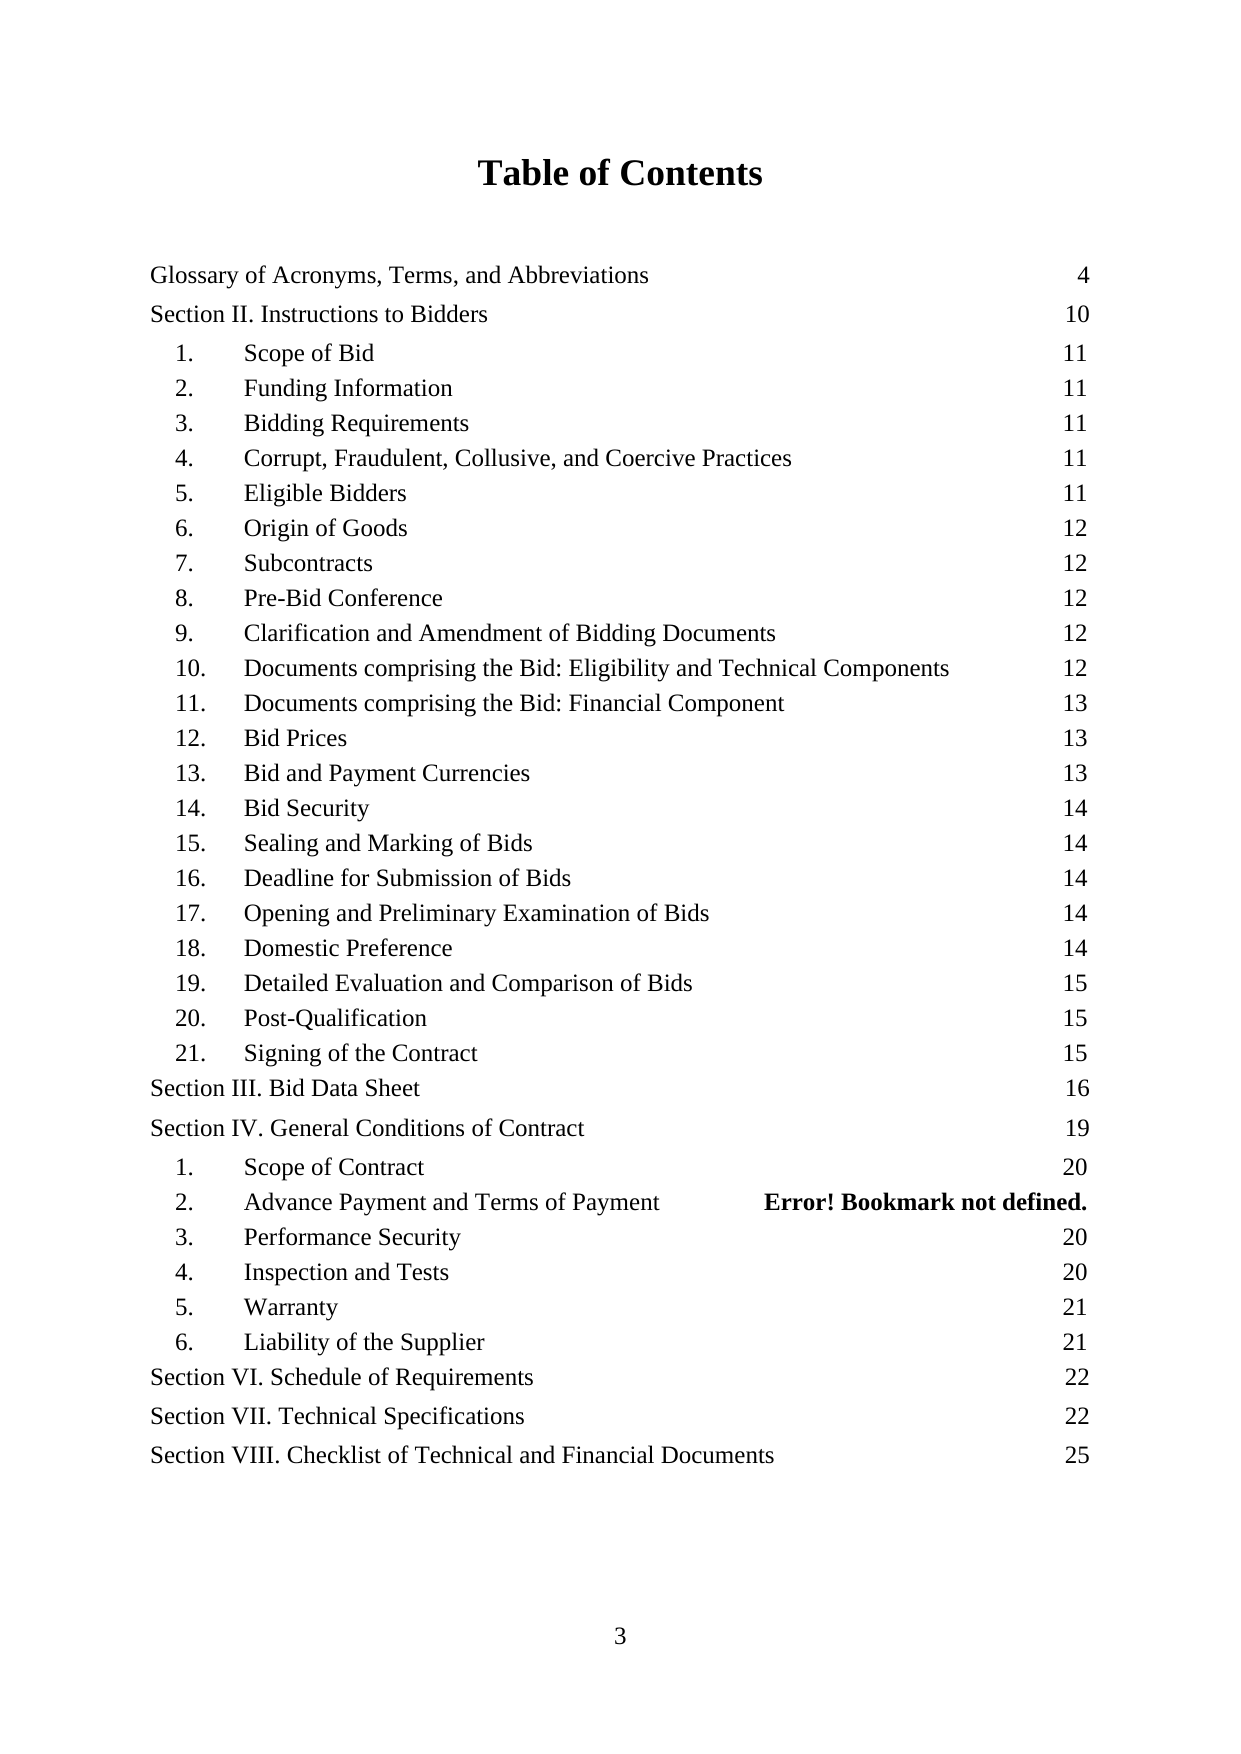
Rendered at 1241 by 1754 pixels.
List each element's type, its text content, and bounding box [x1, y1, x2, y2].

text Table of Contents [150, 150, 1090, 193]
